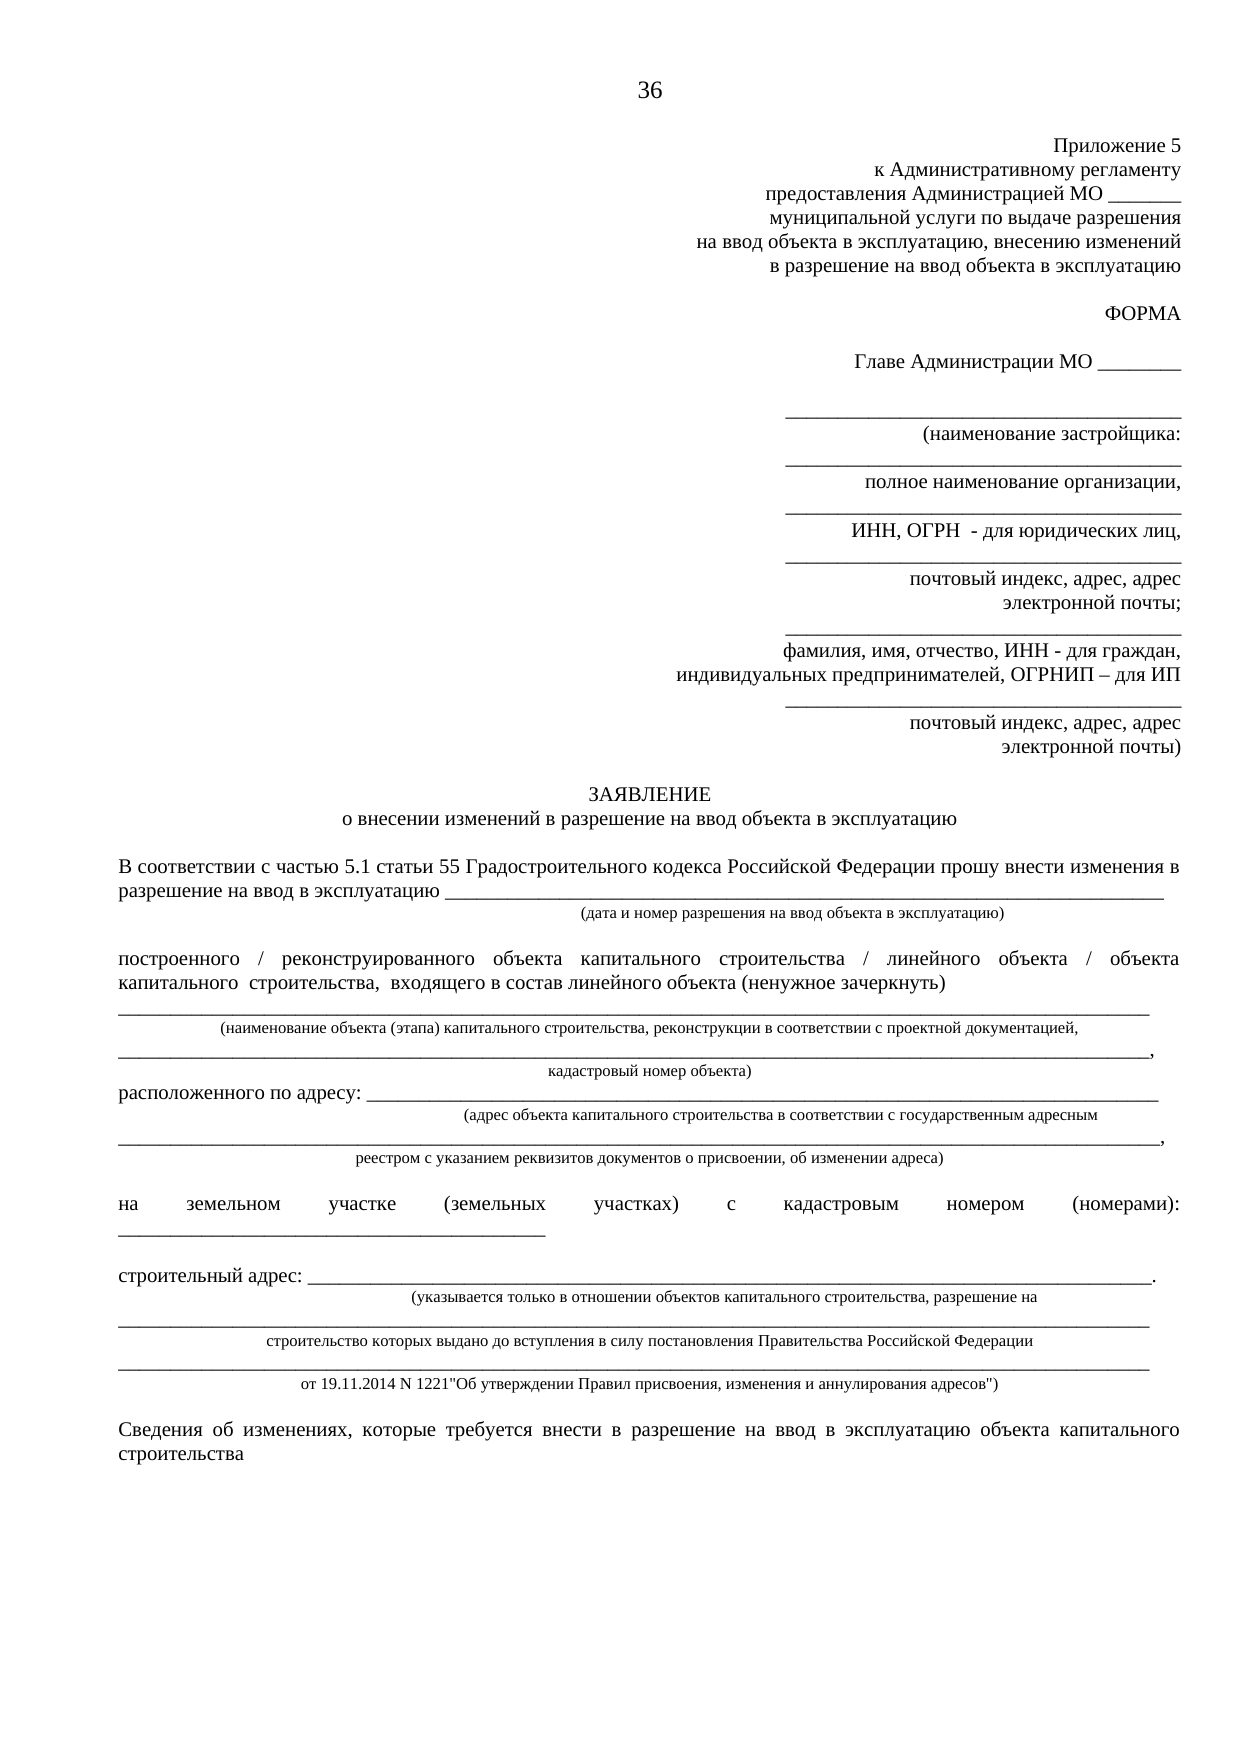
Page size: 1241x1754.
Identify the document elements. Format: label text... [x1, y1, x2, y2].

text муниципальной услуги по выдаче разрешения [118, 205, 1181, 229]
text ______________________________________ [118, 493, 1181, 517]
text индивидуальных предпринимателей, ОГРНИП – для ИП [118, 662, 1181, 686]
text от 19.11.2014 N 1221"Об утверждении Правил присвоения, изменения и аннулирования адресов") [118, 1373, 1181, 1393]
text ______________________________________ [118, 614, 1181, 638]
text строительство которых выдано до вступления в силу постановления Правительства Российской Федерации [118, 1330, 1181, 1349]
text полное наименование организации, [118, 469, 1181, 493]
text реестром с указанием реквизитов документов о присвоении, об изменении адреса) [118, 1148, 1181, 1167]
text электронной почты; [118, 590, 1181, 614]
text кадастровый номер объекта) [118, 1061, 1181, 1080]
text почтовый индекс, адрес, адрес [118, 710, 1181, 734]
text (указывается только в отношении объектов капитального строительства, разрешение на [118, 1287, 1181, 1306]
text ЗАЯВЛЕНИЕ [118, 782, 1181, 806]
text в разрешение на ввод объекта в эксплуатацию [118, 253, 1181, 277]
text ______________________________________ [118, 542, 1181, 566]
text Главе Администрации МО ________ [118, 349, 1181, 373]
text на земельном участке (земельных участках) с кадастровым номером (номерами): _________________________________________ [118, 1191, 1181, 1239]
text В соответствии с частью 5.1 статьи 55 Градостроительного кодекса Российской Федерации прошу внести изменения в разрешение на ввод в эксплуатацию _____________________________________________________________________ [118, 854, 1181, 902]
text предоставления Администрацией МО _______ [118, 181, 1181, 205]
text ФОРМА [118, 301, 1181, 325]
text ИНН, ОГРН - для юридических лиц, [118, 517, 1181, 542]
text ___________________________________________________________________________________________________, [118, 1037, 1181, 1061]
text ___________________________________________________________________________________________________ [118, 1306, 1181, 1330]
text о внесении изменений в разрешение на ввод объекта в эксплуатацию [118, 806, 1181, 830]
text Приложение 5 [118, 132, 1181, 157]
text расположенного по адресу: ____________________________________________________________________________ [118, 1080, 1181, 1104]
text (наименование объекта (этапа) капитального строительства, реконструкции в соответствии с проектной документацией, [118, 1018, 1181, 1037]
text фамилия, имя, отчество, ИНН - для граждан, [118, 638, 1181, 662]
text ______________________________________ [118, 686, 1181, 710]
text на ввод объекта в эксплуатацию, внесению изменений [118, 229, 1181, 253]
text ____________________________________________________________________________________________________, [118, 1123, 1181, 1148]
text (адрес объекта капитального строительства в соответствии с государственным адресным [118, 1104, 1181, 1123]
text ___________________________________________________________________________________________________ [118, 1349, 1181, 1373]
text ___________________________________________________________________________________________________ [118, 994, 1181, 1018]
text почтовый индекс, адрес, адрес [118, 566, 1181, 590]
text ______________________________________ [118, 397, 1181, 421]
text строительный адрес: _________________________________________________________________________________. [118, 1263, 1181, 1287]
text к Административному регламенту [118, 157, 1181, 181]
text (наименование застройщика: [118, 421, 1181, 445]
text построенного / реконструированного объекта капитального строительства / линейного объекта / объекта капитального строительства, входящего в состав линейного объекта (ненужное зачеркнуть) [118, 946, 1181, 994]
text ______________________________________ [118, 445, 1181, 469]
text электронной почты) [118, 734, 1181, 758]
text Сведения об изменениях, которые требуется внести в разрешение на ввод в эксплуатацию объекта капитального строительства [118, 1417, 1181, 1465]
text (дата и номер разрешения на ввод объекта в эксплуатацию) [118, 902, 1181, 922]
